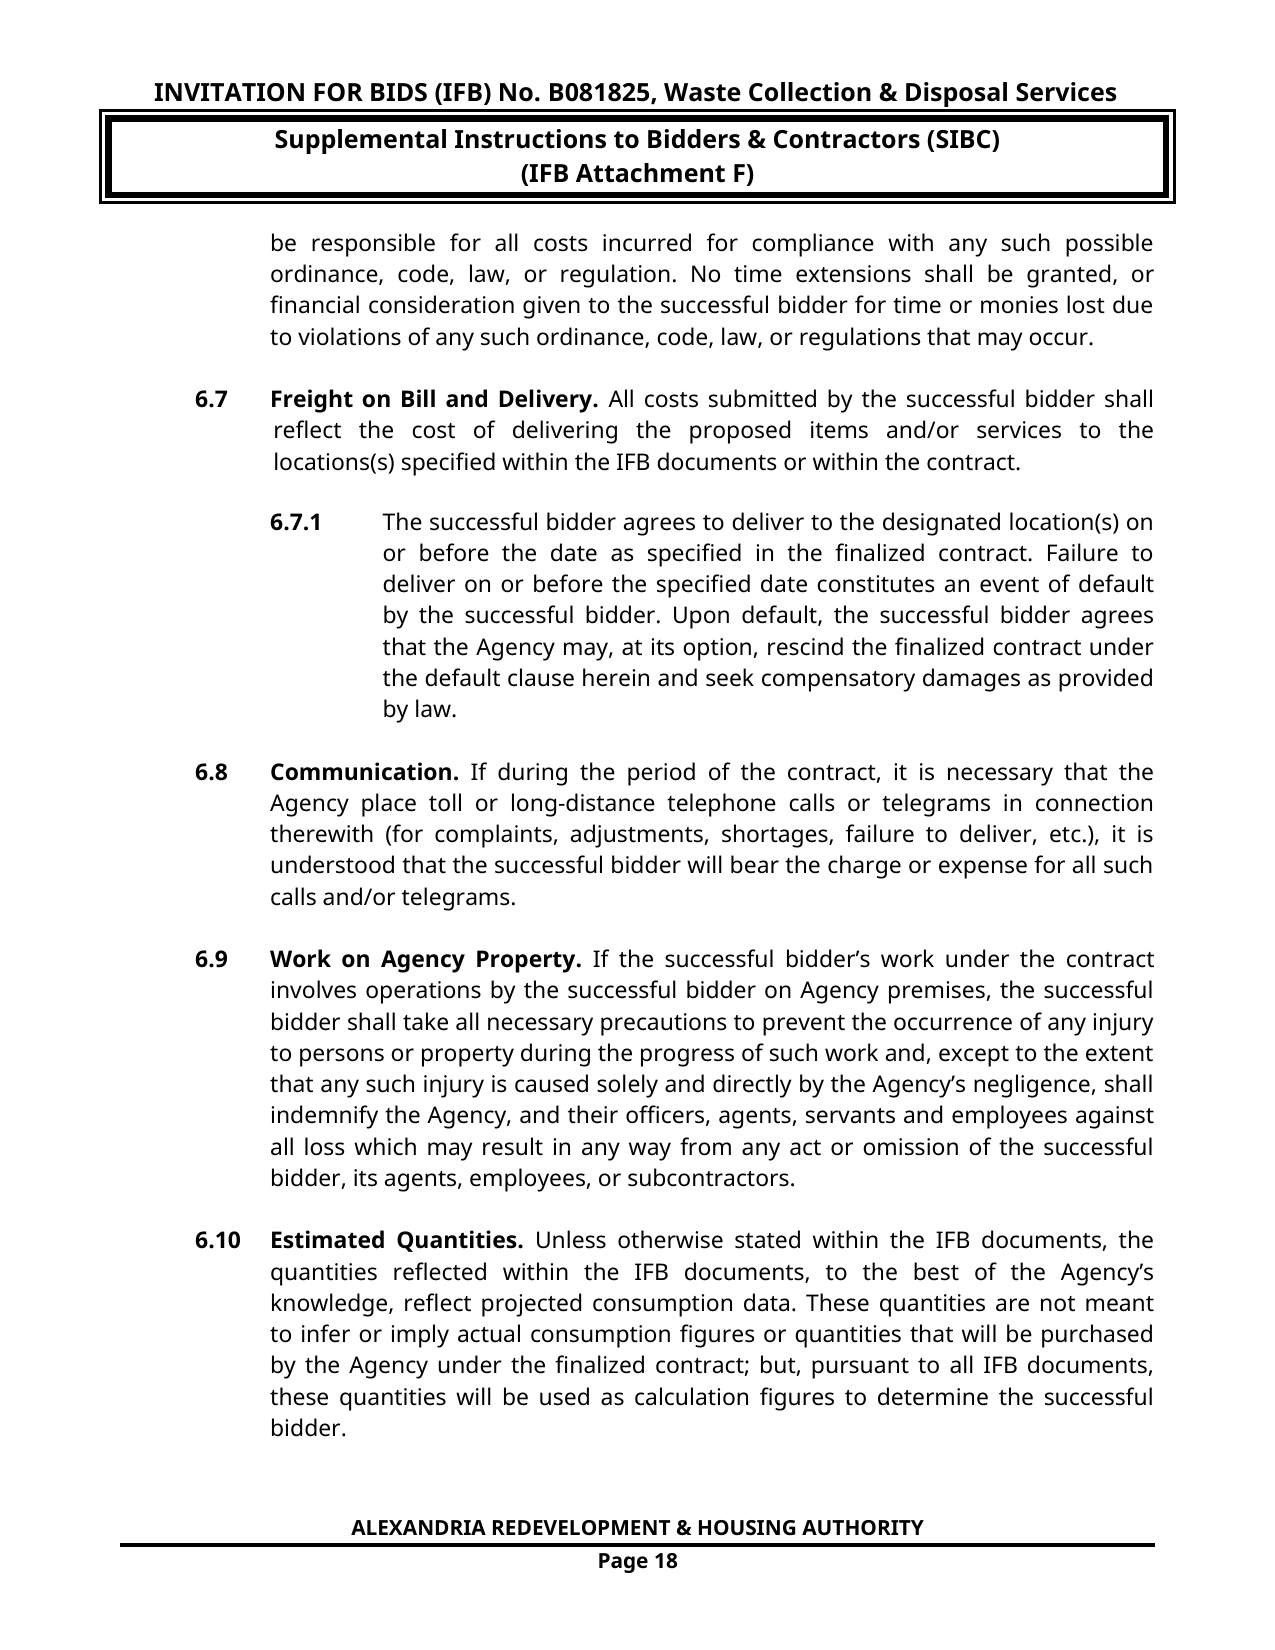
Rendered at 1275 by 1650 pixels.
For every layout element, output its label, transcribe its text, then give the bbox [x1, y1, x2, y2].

list Estimated Quantities. Unless otherwise stated within the IFB documents, the quantities reflected within the IFB documents, to the best of the Agency’s knowledge, reflect projected consumption data. These quantities are not meant to infer or imply actual consumption figures or quantities that will be purchased by the Agency under the finalized contract; but, pursuant to all IFB documents, these quantities will be used as calculation figures to determine the successful bidder. [195, 1224, 1155, 1443]
list Communication. If during the period of the contract, it is necessary that the Agency place toll or long-distance telephone calls or telegrams in connection therewith (for complaints, adjustments, shortages, failure to deliver, etc.), it is understood that the successful bidder will bear the charge or expense for all such calls and/or telegrams. [195, 755, 1155, 912]
list Work on Agency Property. If the successful bidder’s work under the contract involves operations by the successful bidder on Agency premises, the successful bidder shall take all necessary precautions to prevent the occurrence of any injury to persons or property during the progress of such work and, except to the extent that any such injury is caused solely and directly by the Agency’s negligence, shall indemnify the Agency, and their officers, agents, servants and employees against all loss which may result in any way from any act or omission of the successful bidder, its agents, employees, or subcontractors. [195, 943, 1155, 1193]
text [195, 227, 1155, 352]
list Freight on Bill and Delivery. All costs submitted by the successful bidder shall reflect the cost of delivering the proposed items and/or services to the locations(s) specified within the IFB documents or within the contract. [195, 383, 1155, 477]
list The successful bidder agrees to deliver to the designated location(s) on or before the date as specified in the finalized contract. Failure to deliver on or before the specified date constitutes an event of default by the successful bidder. Upon default, the successful bidder agrees that the Agency may, at its option, rescind the finalized contract under the default clause herein and seek compensatory damages as provided by law. [270, 505, 1155, 724]
